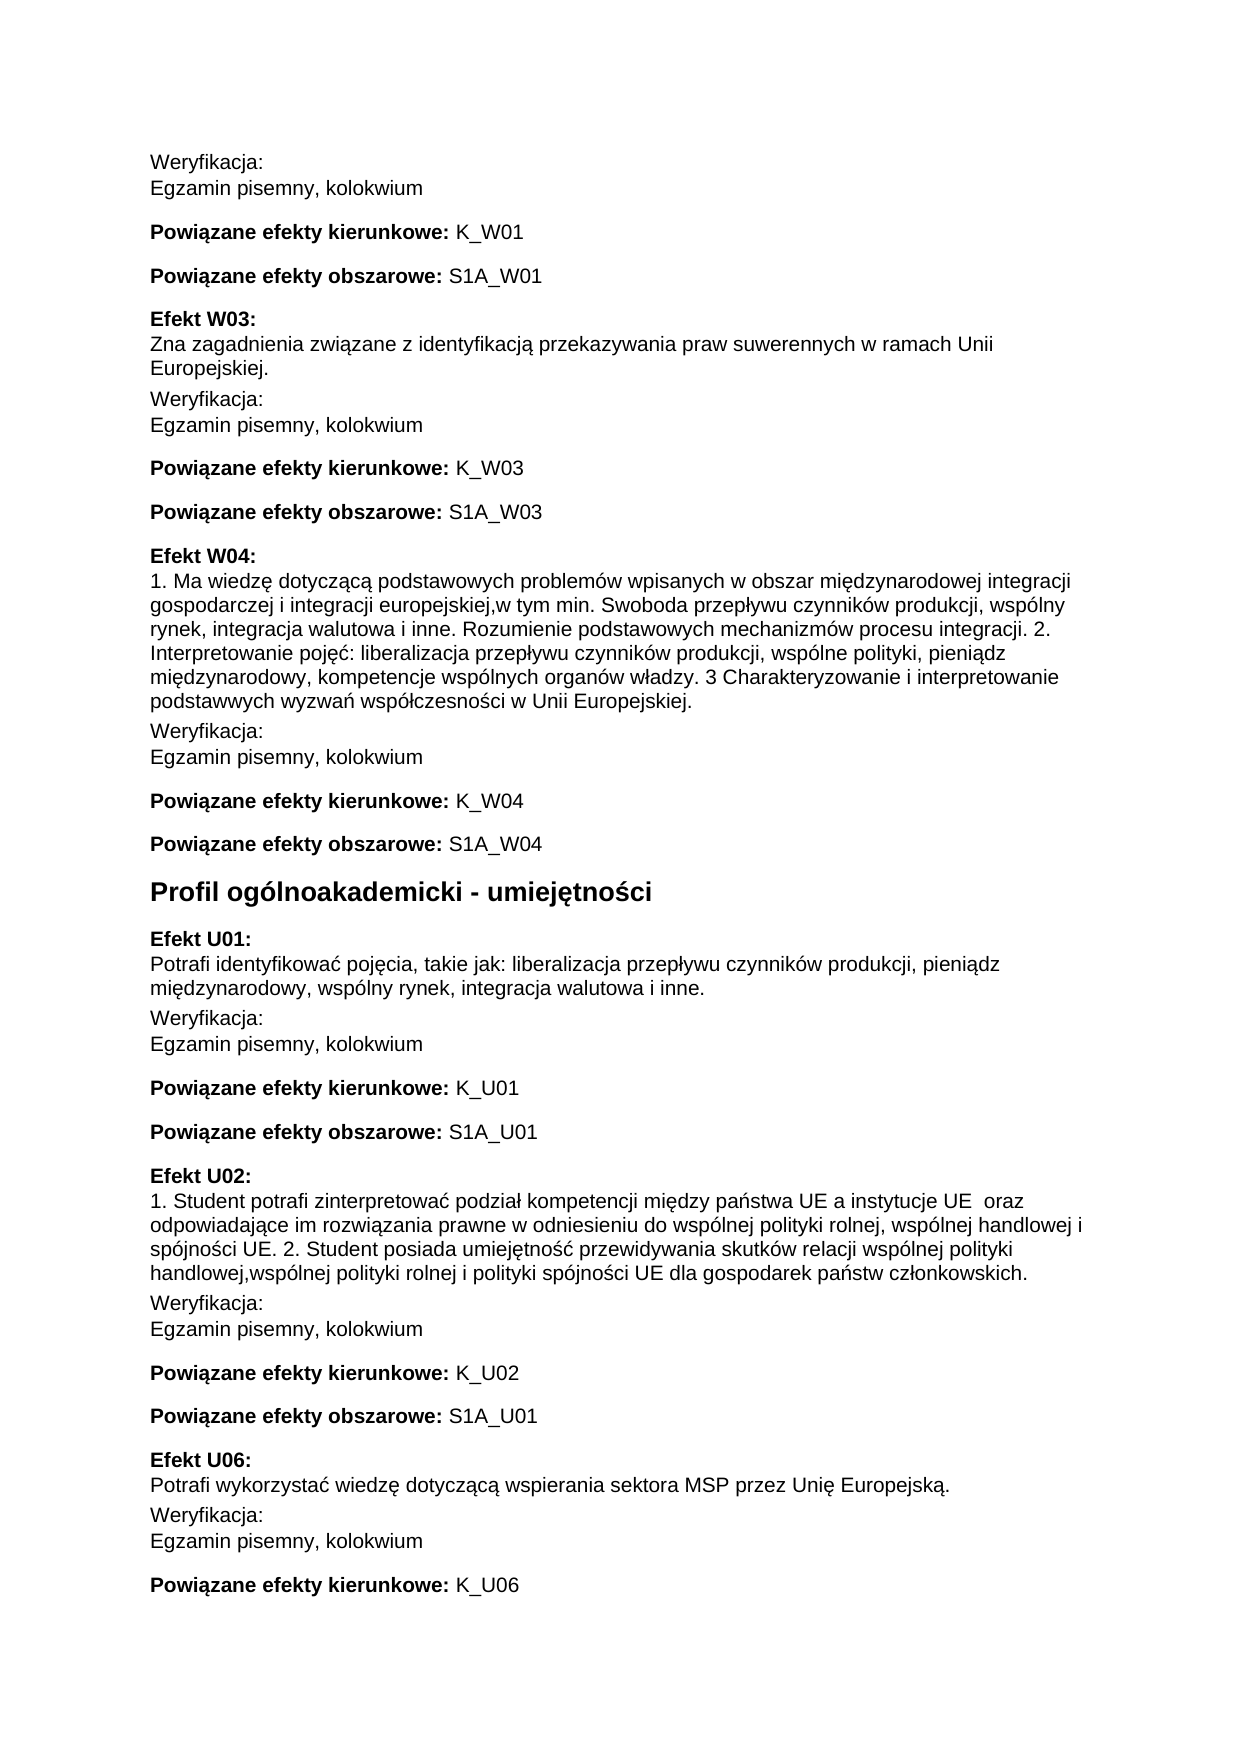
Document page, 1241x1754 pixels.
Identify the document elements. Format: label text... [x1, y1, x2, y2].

text Egzamin pisemny, kolokwium [150, 1317, 1090, 1341]
text Egzamin pisemny, kolokwium [150, 1529, 1090, 1553]
text Powiązane efekty obszarowe: S1A_U01 [150, 1404, 1090, 1428]
text Weryfikacja: [150, 1503, 1090, 1527]
text Efekt W04: [150, 544, 1090, 568]
text Egzamin pisemny, kolokwium [150, 176, 1090, 200]
text Weryfikacja: [150, 1006, 1090, 1030]
text Weryfikacja: [150, 719, 1090, 743]
text Powiązane efekty obszarowe: S1A_W01 [150, 263, 1090, 287]
text Efekt U01: [150, 927, 1090, 951]
text Potrafi wykorzystać wiedzę dotyczącą wspierania sektora MSP przez Unię Europejską. [150, 1473, 1090, 1497]
text Powiązane efekty obszarowe: S1A_U01 [150, 1120, 1090, 1144]
text Powiązane efekty kierunkowe: K_U06 [150, 1573, 1090, 1597]
text Egzamin pisemny, kolokwium [150, 412, 1090, 436]
text Zna zagadnienia związane z identyfikacją przekazywania praw suwerennych w ramach Unii Europejskiej. [150, 332, 1090, 380]
text Powiązane efekty obszarowe: S1A_W03 [150, 500, 1090, 524]
text Powiązane efekty kierunkowe: K_U02 [150, 1360, 1090, 1384]
text Efekt U06: [150, 1448, 1090, 1472]
text Efekt W03: [150, 307, 1090, 331]
text Efekt U02: [150, 1163, 1090, 1187]
text Powiązane efekty obszarowe: S1A_W04 [150, 832, 1090, 856]
subtitle Profil ogólnoakademicki - umiejętności [150, 876, 1090, 907]
text Powiązane efekty kierunkowe: K_W03 [150, 456, 1090, 480]
text Weryfikacja: [150, 150, 1090, 174]
text 1. Student potrafi zinterpretować podział kompetencji między państwa UE a instytucje UE oraz odpowiadające im rozwiązania prawne w odniesieniu do wspólnej polityki rolnej, wspólnej handlowej i spójności UE. 2. Student posiada umiejętność przewidywania skutków relacji wspólnej polityki handlowej,wspólnej polityki rolnej i polityki spójności UE dla gospodarek państw członkowskich. [150, 1188, 1090, 1284]
text Powiązane efekty kierunkowe: K_W04 [150, 788, 1090, 812]
text 1. Ma wiedzę dotyczącą podstawowych problemów wpisanych w obszar międzynarodowej integracji gospodarczej i integracji europejskiej,w tym min. Swoboda przepływu czynników produkcji, wspólny rynek, integracja walutowa i inne. Rozumienie podstawowych mechanizmów procesu integracji. 2. Interpretowanie pojęć: liberalizacja przepływu czynników produkcji, wspólne polityki, pieniądz międzynarodowy, kompetencje wspólnych organów władzy. 3 Charakteryzowanie i interpretowanie podstawwych wyzwań współczesności w Unii Europejskiej. [150, 569, 1090, 712]
text Powiązane efekty kierunkowe: K_U01 [150, 1076, 1090, 1100]
text Weryfikacja: [150, 386, 1090, 410]
text Powiązane efekty kierunkowe: K_W01 [150, 220, 1090, 244]
text Potrafi identyfikować pojęcia, takie jak: liberalizacja przepływu czynników produkcji, pieniądz międzynarodowy, wspólny rynek, integracja walutowa i inne. [150, 952, 1090, 1000]
text Egzamin pisemny, kolokwium [150, 1032, 1090, 1056]
text Weryfikacja: [150, 1291, 1090, 1314]
text Egzamin pisemny, kolokwium [150, 745, 1090, 769]
